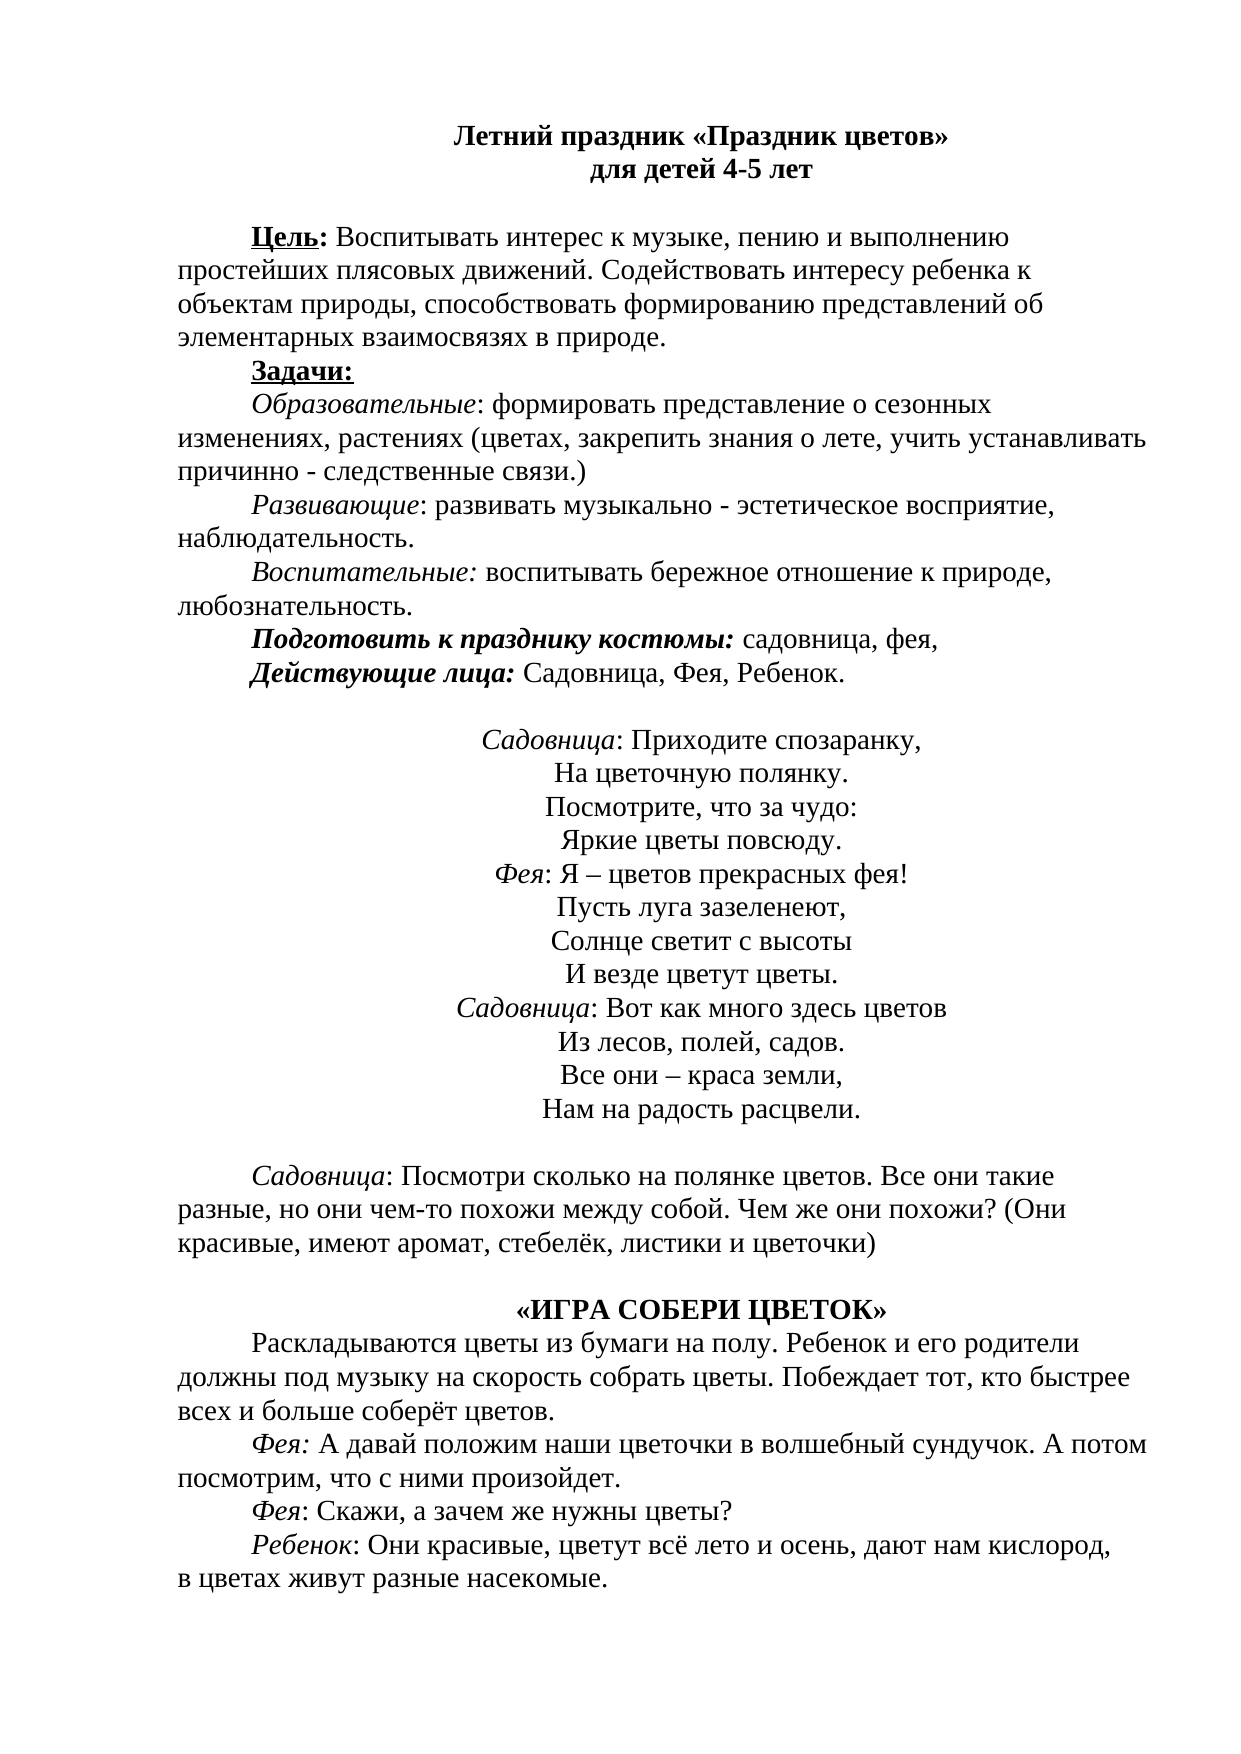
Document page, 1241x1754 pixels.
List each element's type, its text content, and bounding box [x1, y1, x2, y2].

text Летний праздник «Праздник цветов» [177, 118, 1152, 152]
text Цель: Воспитывать интерес к музыке, пению и выполнению простейших плясовых движений. Содействовать интересу ребенка к объектам природы, способствовать формированию представлений об элементарных взаимосвязях в природе. [177, 219, 1152, 353]
text Солнце светит с высоты [177, 923, 1152, 957]
text Из лесов, полей, садов. [177, 1024, 1152, 1057]
text Образовательные: формировать представление о сезонных изменениях, растениях (цветах, закрепить знания о лете, учить устанавливать причинно - следственные связи.) [177, 386, 1152, 487]
text Яркие цветы повсюду. [177, 822, 1152, 856]
text Задачи: [177, 353, 1152, 386]
text На цветочную полянку. [177, 755, 1152, 789]
text Раскладываются цветы из бумаги на полу. Ребенок и его родители должны под музыку на скорость собрать цветы. Побеждает тот, кто быстрее всех и больше соберёт цветов. [177, 1326, 1152, 1426]
text Ребенок: Они красивые, цветут всё лето и осень, дают нам кислород, в цветах живут разные насекомые. [177, 1527, 1152, 1594]
text Садовница: Посмотри сколько на полянке цветов. Все они такие разные, но они чем-то похожи между собой. Чем же они похожи? (Они красивые, имеют аромат, стебелёк, листики и цветочки) [177, 1158, 1152, 1258]
text Фея: Я – цветов прекрасных фея! [177, 856, 1152, 889]
text Садовница: Вот как много здесь цветов [177, 990, 1152, 1024]
text Воспитательные: воспитывать бережное отношение к природе, любознательность. [177, 554, 1152, 621]
text Все они – краса земли, [177, 1057, 1152, 1091]
text Действующие лица: Садовница, Фея, Ребенок. [177, 655, 1152, 688]
text Садовница: Приходите спозаранку, [177, 722, 1152, 755]
text Посмотрите, что за чудо: [177, 789, 1152, 822]
text Развивающие: развивать музыкально - эстетическое восприятие, наблюдательность. [177, 487, 1152, 554]
text Пусть луга зазеленеют, [177, 889, 1152, 923]
text Нам на радость расцвели. [177, 1091, 1152, 1124]
text Фея: А давай положим наши цветочки в волшебный сундучок. А потом посмотрим, что с ними произойдет. [177, 1426, 1152, 1493]
text «ИГРА СОБЕРИ ЦВЕТОК» [177, 1292, 1152, 1326]
text для детей 4-5 лет [177, 152, 1152, 185]
text Подготовить к празднику костюмы: садовница, фея, [177, 621, 1152, 655]
text Фея: Скажи, а зачем же нужны цветы? [177, 1493, 1152, 1527]
text И везде цветут цветы. [177, 957, 1152, 990]
